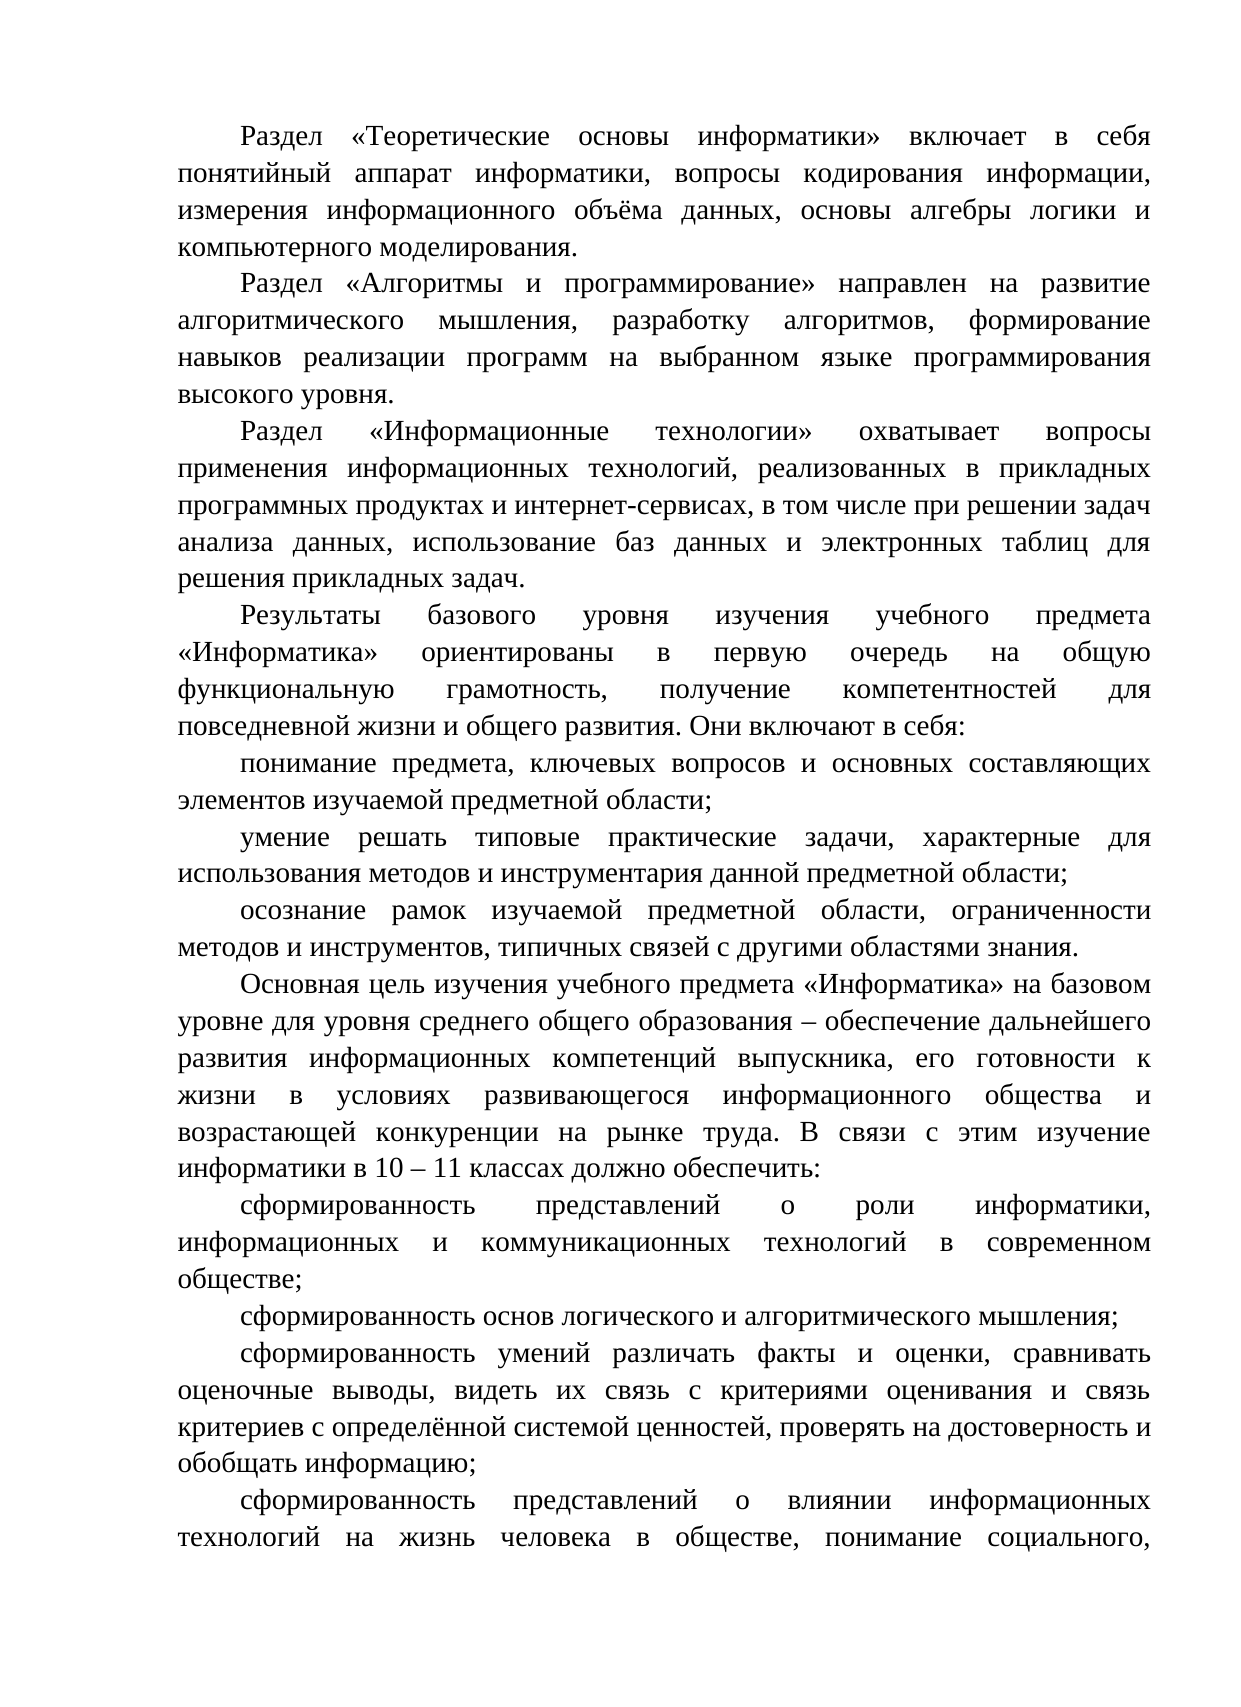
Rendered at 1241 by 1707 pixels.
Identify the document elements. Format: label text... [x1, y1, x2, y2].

text осознание рамок изучаемой предметной области, ограниченности методов и инструментов, типичных связей с другими областями знания. [177, 892, 1152, 963]
text сформированность представлений о роли информатики, информационных и коммуникационных технологий в современном обществе; [177, 1187, 1152, 1295]
text Раздел «Информационные технологии» охватывает вопросы применения информационных технологий, реализованных в прикладных программных продуктах и интернет-сервисах, в том числе при решении задач анализа данных, использование баз данных и электронных таблиц для решения прикладных задач. [177, 413, 1152, 594]
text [177, 1482, 1152, 1553]
text Раздел «Алгоритмы и программирование» направлен на развитие алгоритмического мышления, разработку алгоритмов, формирование навыков реализации программ на выбранном языке программирования высокого уровня. [177, 266, 1152, 410]
text сформированность умений различать факты и оценки, сравнивать оценочные выводы, видеть их связь с критериями оценивания и связь критериев с определённой системой ценностей, проверять на достоверность и обобщать информацию; [177, 1335, 1152, 1479]
text понимание предмета, ключевых вопросов и основных составляющих элементов изучаемой предметной области; [177, 745, 1152, 815]
text Раздел «Теоретические основы информатики» включает в себя понятийный аппарат информатики, вопросы кодирования информации, измерения информационного объёма данных, основы алгебры логики и компьютерного моделирования. [177, 118, 1152, 262]
text сформированность основ логического и алгоритмического мышления; [177, 1298, 1152, 1332]
text умение решать типовые практические задачи, характерные для использования методов и инструментария данной предметной области; [177, 819, 1152, 889]
text Результаты базового уровня изучения учебного предмета «Информатика» ориентированы в первую очередь на общую функциональную грамотность, получение компетентностей для повседневной жизни и общего развития. Они включают в себя: [177, 597, 1152, 742]
text Основная цель изучения учебного предмета «Информатика» на базовом уровне для уровня среднего общего образования – обеспечение дальнейшего развития информационных компетенций выпускника, его готовности к жизни в условиях развивающегося информационного общества и возрастающей конкуренции на рынке труда. В связи с этим изучение информатики в 10 – 11 классах должно обеспечить: [177, 966, 1152, 1184]
